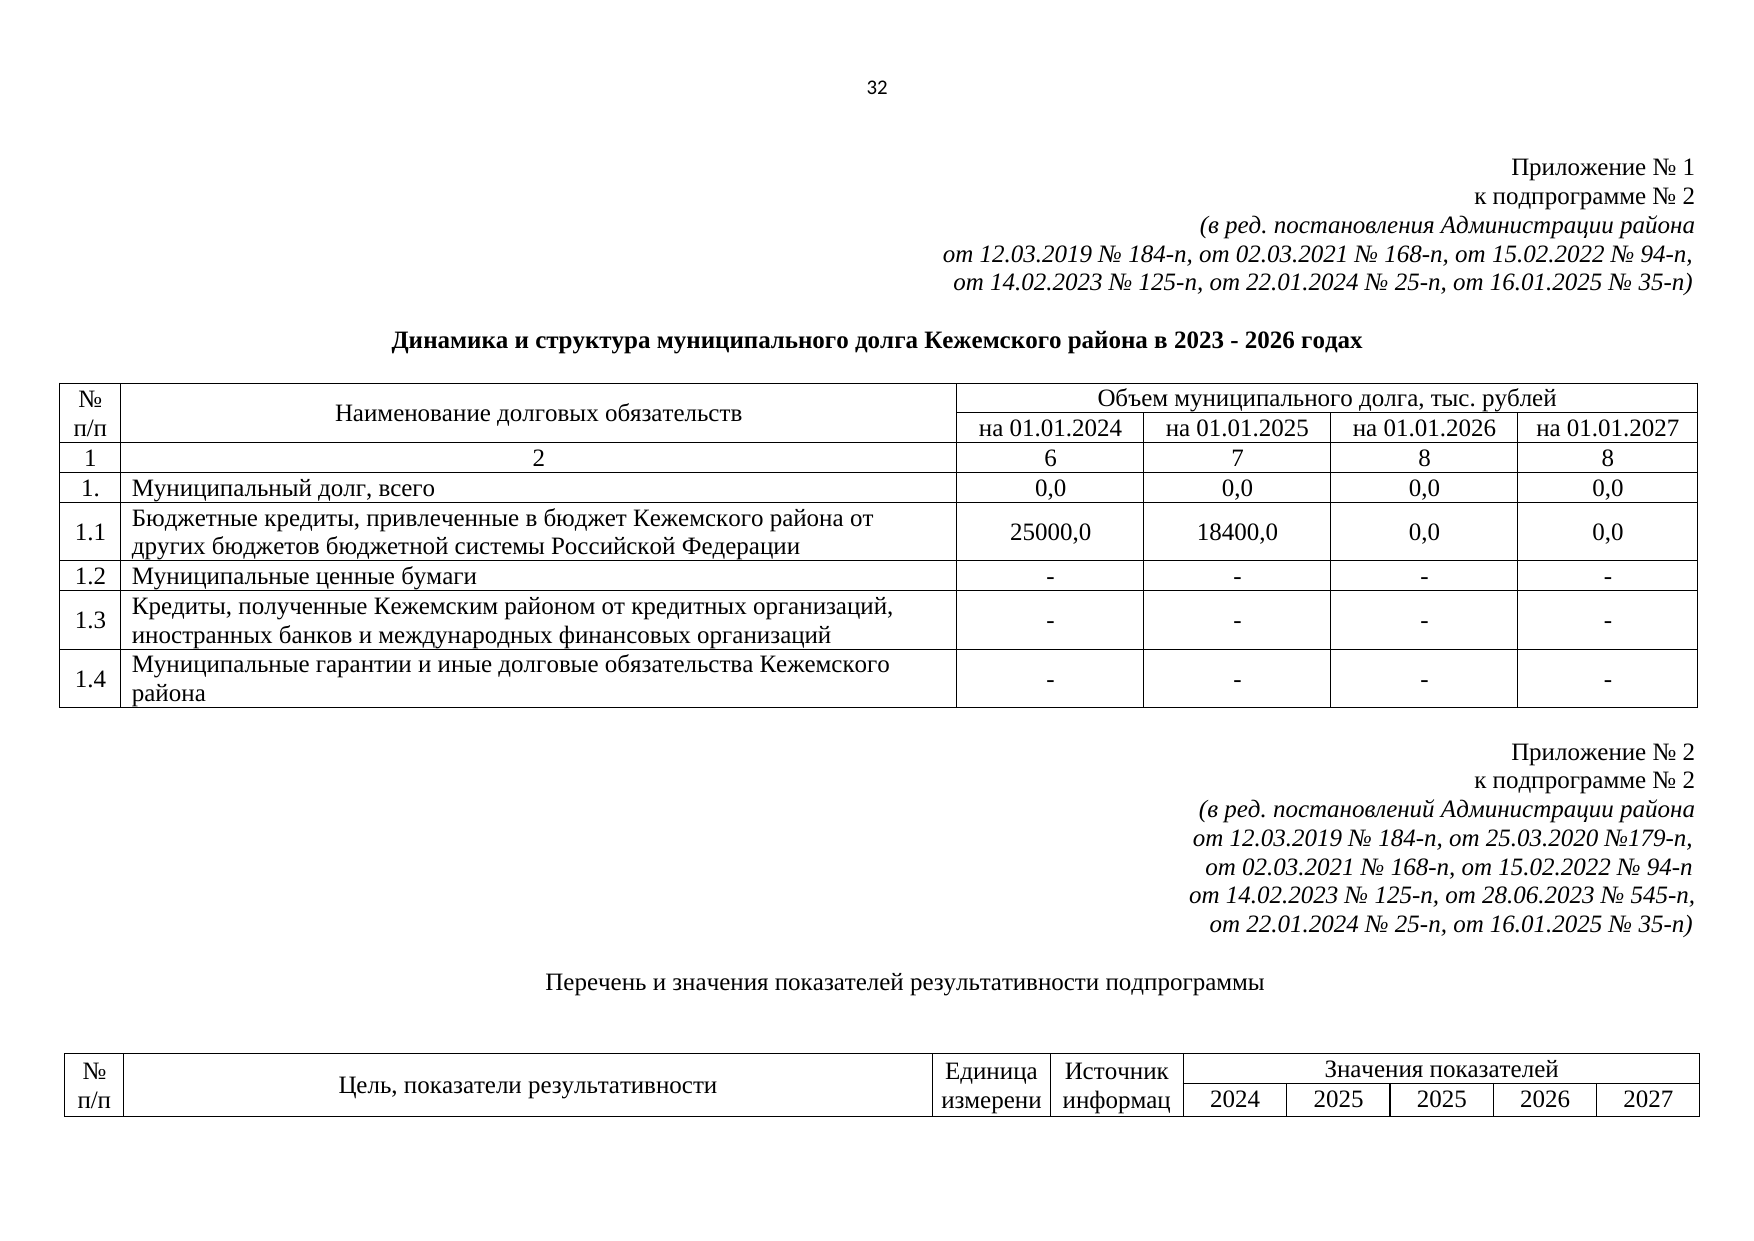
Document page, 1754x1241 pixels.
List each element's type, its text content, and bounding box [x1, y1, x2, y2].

table_cell на 01.01.2026 [1331, 413, 1517, 442]
text от 14.02.2023 № 125-п, от 28.06.2023 № 545-п, [59, 881, 1695, 909]
table_cell Кредиты, полученные Кежемским районом от кредитных организаций, иностранных банков и международных финансовых организаций [121, 591, 956, 648]
table_cell 1.4 [60, 650, 120, 707]
text Приложение № 1 [59, 152, 1695, 181]
text от 14.02.2023 № 125-п, от 22.01.2024 № 25-п, от 16.01.2025 № 35-п) [59, 267, 1695, 296]
table_cell Муниципальные ценные бумаги [121, 561, 956, 590]
table_cell - [1518, 650, 1697, 707]
table_cell 18400,0 [1144, 503, 1330, 560]
table_cell 0,0 [957, 473, 1143, 502]
table_cell - [1331, 561, 1517, 590]
table_cell 2 [121, 443, 956, 472]
table_cell Муниципальный долг, всего [121, 473, 956, 502]
table_cell - [1518, 561, 1697, 590]
text Приложение № 2 [59, 737, 1695, 766]
table_cell - [1144, 561, 1330, 590]
table_cell 8 [1331, 443, 1517, 472]
text Перечень и значения показателей результативности подпрограммы [59, 967, 1695, 996]
table_header Наименование долговых обязательств [121, 384, 956, 442]
table_cell - [957, 561, 1143, 590]
text к подпрограмме № 2 [59, 181, 1695, 210]
table_header Значения показателей [1184, 1054, 1699, 1083]
table_cell 2025 год (план) [1287, 1084, 1389, 1116]
table_cell 2024 год [1184, 1084, 1286, 1116]
table_cell на 01.01.2025 [1144, 413, 1330, 442]
table_cell Муниципальные гарантии и иные долговые обязательства Кежемского района [121, 650, 956, 707]
table_cell 2027 год [1597, 1084, 1699, 1116]
text от 12.03.2019 № 184-п, от 02.03.2021 № 168-п, от 15.02.2022 № 94-п, [59, 239, 1695, 267]
text от 12.03.2019 № 184-п, от 25.03.2020 №179-п, [59, 823, 1695, 852]
text (в ред. постановления Администрации района [59, 210, 1695, 239]
text к подпрограмме № 2 [59, 766, 1695, 794]
table_header Источник информации [1051, 1054, 1183, 1116]
table_cell 8 [1518, 443, 1697, 472]
text от 02.03.2021 № 168-п, от 15.02.2022 № 94-п [59, 852, 1695, 881]
text Динамика и структура муниципального долга Кежемского района в 2023 - 2026 годах [59, 325, 1695, 354]
table_cell - [957, 591, 1143, 648]
table_header № п/п [60, 384, 120, 442]
table_cell 1 [60, 443, 120, 472]
table_cell 25000,0 [957, 503, 1143, 560]
table_cell 2026 год [1494, 1084, 1596, 1116]
table_cell 0,0 [1518, 473, 1697, 502]
table_cell 1.3 [60, 591, 120, 648]
table_cell 1.2 [60, 561, 120, 590]
table_cell 6 [957, 443, 1143, 472]
table_header Цель, показатели результативности [124, 1054, 932, 1116]
table_cell 0,0 [1518, 503, 1697, 560]
text (в ред. постановлений Администрации района [59, 794, 1695, 823]
table_cell на 01.01.2024 [957, 413, 1143, 442]
table_cell - [1144, 591, 1330, 648]
table_cell - [957, 650, 1143, 707]
table_cell на 01.01.2027 [1518, 413, 1697, 442]
text от 22.01.2024 № 25-п, от 16.01.2025 № 35-п) [59, 909, 1695, 938]
table_header Единица измерения [933, 1054, 1050, 1116]
table_cell 0,0 [1331, 503, 1517, 560]
table_cell 7 [1144, 443, 1330, 472]
table_cell - [1331, 650, 1517, 707]
table_cell 1. [60, 473, 120, 502]
table_header № п/п [65, 1054, 123, 1116]
table_cell - [1144, 650, 1330, 707]
table_cell 0,0 [1331, 473, 1517, 502]
table_cell Бюджетные кредиты, привлеченные в бюджет Кежемского района от других бюджетов бюджетной системы Российской Федерации [121, 503, 956, 560]
table_cell - [1331, 591, 1517, 648]
table_cell 2025 год (факт) [1391, 1084, 1493, 1116]
table_header Объем муниципального долга, тыс. рублей [957, 384, 1697, 412]
table_cell - [1518, 591, 1697, 648]
table_cell 0,0 [1144, 473, 1330, 502]
table_cell 1.1 [60, 503, 120, 560]
